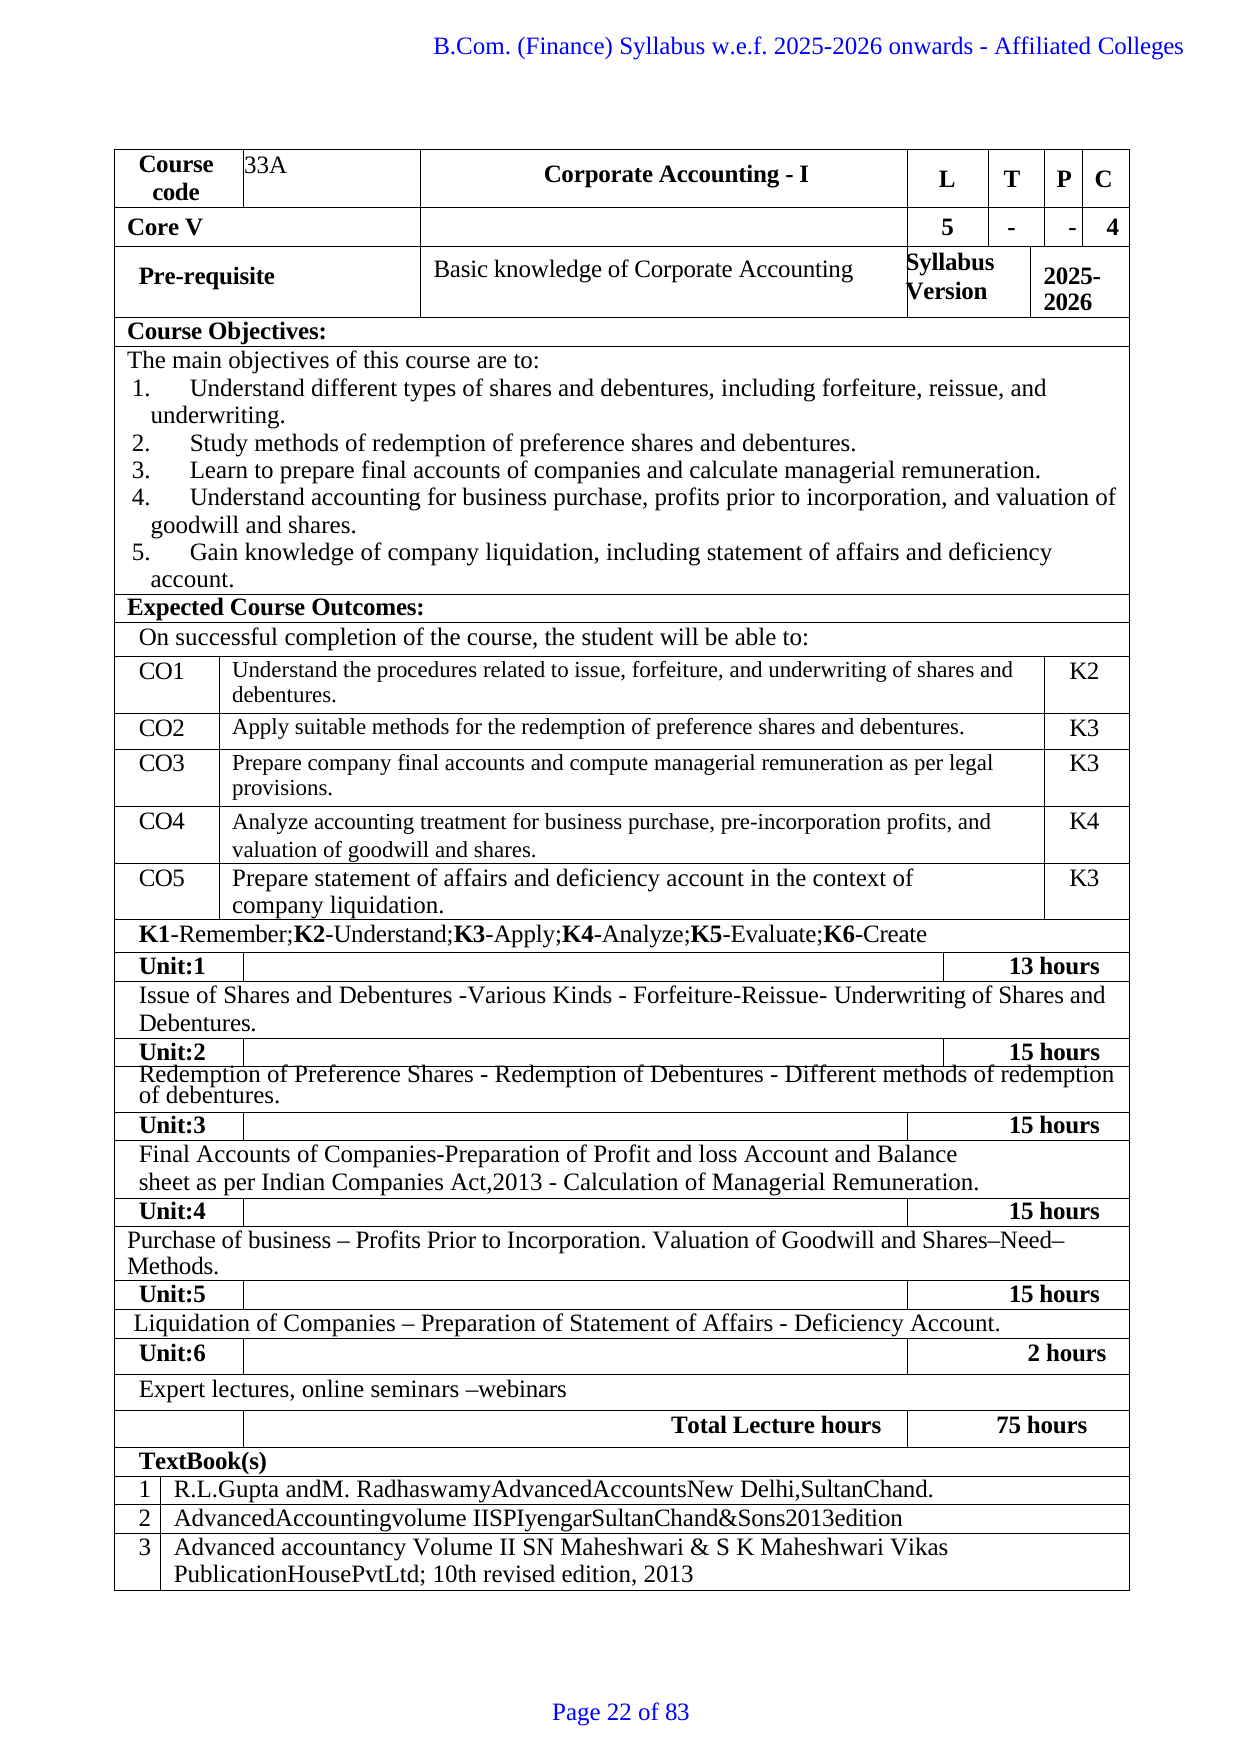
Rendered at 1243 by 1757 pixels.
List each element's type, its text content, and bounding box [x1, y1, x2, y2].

table_cell - [989, 208, 1044, 246]
table_cell - [1045, 208, 1082, 246]
table_cell Unit:3 [115, 1113, 243, 1140]
table_header Course code [115, 150, 243, 207]
table_cell Apply suitable methods for the redemption of preference shares and debentures. [220, 714, 1044, 749]
table_cell The main objectives of this course are to: Understand different types of shares and debentures, including forfeiture, reissue, and underwriting. Study methods of redemption of preference shares and debentures. Learn to prepare final accounts of companies and calculate managerial remuneration. Understand accounting for business purchase, profits prior to incorporation, and valuation of goodwill and shares. Gain knowledge of company liquidation, including statement of affairs and deficiency account. [115, 347, 1129, 593]
table_cell Expert lectures, online seminars –webinars [115, 1375, 1129, 1410]
table_cell Core V [115, 208, 420, 246]
table_cell CO3 [115, 750, 219, 806]
table_cell Unit:5 [115, 1281, 243, 1308]
table_cell Analyze accounting treatment for business purchase, pre-incorporation profits, and valuation of goodwill and shares. [220, 807, 1044, 863]
table_cell 2025- 2026 [1031, 247, 1129, 317]
table_cell 15 hours [908, 1113, 1129, 1140]
table_cell 15 hours [944, 1039, 1129, 1066]
table_cell CO1 [115, 657, 219, 713]
table_cell [244, 1039, 943, 1066]
table_cell CO2 [115, 714, 219, 749]
table_cell [244, 1281, 907, 1308]
table_cell 15 hours [908, 1281, 1129, 1308]
table_header L [908, 150, 988, 207]
table_cell Unit:4 [115, 1199, 243, 1226]
table_cell Final Accounts of Companies-Preparation of Profit and loss Account and Balance sheet as per Indian Companies Act,2013 - Calculation of Managerial Remuneration. [115, 1141, 1129, 1197]
table_header Corporate Accounting - I [421, 150, 907, 207]
table_cell [244, 1113, 907, 1140]
table_cell 2 [115, 1505, 160, 1532]
table_cell K4 [1045, 807, 1129, 863]
table_header C [1083, 150, 1129, 207]
table_cell Basic knowledge of Corporate Accounting [421, 247, 907, 317]
table_cell Total Lecture hours [244, 1411, 907, 1447]
table_cell Unit:6 [115, 1339, 243, 1374]
table_cell K3 [1045, 750, 1129, 806]
table_cell Unit:1 [115, 953, 243, 981]
table_cell K3 [1045, 864, 1129, 919]
table_cell Liquidation of Companies – Preparation of Statement of Affairs - Deficiency Account. [115, 1310, 1129, 1337]
table_cell Unit:2 [115, 1039, 243, 1066]
table_cell Course Objectives: [115, 318, 1129, 346]
table_cell R.L.Gupta andM. RadhaswamyAdvancedAccountsNew Delhi,SultanChand. [161, 1477, 1129, 1504]
table_cell K2 [1045, 657, 1129, 713]
table_header P [1045, 150, 1082, 207]
table_cell [244, 1339, 907, 1374]
table_cell Prepare statement of affairs and deficiency account in the context of company liquidation. [220, 864, 1044, 919]
table_cell Redemption of Preference Shares - Redemption of Debentures - Different methods of redemption of debentures. [115, 1067, 1129, 1112]
table_cell TextBook(s) [115, 1448, 1129, 1476]
table_cell CO4 [115, 807, 219, 863]
table_cell [421, 208, 907, 246]
table_cell CO5 [115, 864, 219, 919]
table_cell 4 [1083, 208, 1129, 246]
table_cell 75 hours [908, 1411, 1129, 1447]
table_cell 13 hours [944, 953, 1129, 981]
table_cell 5 [908, 208, 988, 246]
table_cell Expected Course Outcomes: [115, 595, 1129, 622]
table_header T [989, 150, 1044, 207]
table_cell Pre-requisite [115, 247, 420, 317]
table_cell Understand the procedures related to issue, forfeiture, and underwriting of shares and debentures. [220, 657, 1044, 713]
table_cell 2 hours [908, 1339, 1129, 1374]
table_cell [244, 1199, 907, 1226]
table_cell Purchase of business – Profits Prior to Incorporation. Valuation of Goodwill and Shares–Need–Methods. [115, 1227, 1129, 1280]
table_cell Advanced accountancy Volume II SN Maheshwari & S K Maheshwari Vikas PublicationHousePvtLtd; 10th revised edition, 2013 [161, 1534, 1129, 1590]
table_cell 1 [115, 1477, 160, 1504]
table_cell AdvancedAccountingvolume IISPIyengarSultanChand&Sons2013edition [161, 1505, 1129, 1532]
table_cell [244, 953, 943, 981]
table_cell [115, 1411, 243, 1447]
table_cell Prepare company final accounts and compute managerial remuneration as per legal provisions. [220, 750, 1044, 806]
table_cell 15 hours [908, 1199, 1129, 1226]
table_cell K3 [1045, 714, 1129, 749]
table_cell Syllabus Version [908, 247, 1030, 317]
table_header 33A [244, 150, 420, 207]
table_cell Issue of Shares and Debentures -Various Kinds - Forfeiture-Reissue- Underwriting of Shares and Debentures. [115, 982, 1129, 1038]
table_cell 3 [115, 1534, 160, 1590]
table_cell K1-Remember;K2-Understand;K3-Apply;K4-Analyze;K5-Evaluate;K6-Create [115, 920, 1129, 952]
table_cell On successful completion of the course, the student will be able to: [115, 623, 1129, 656]
